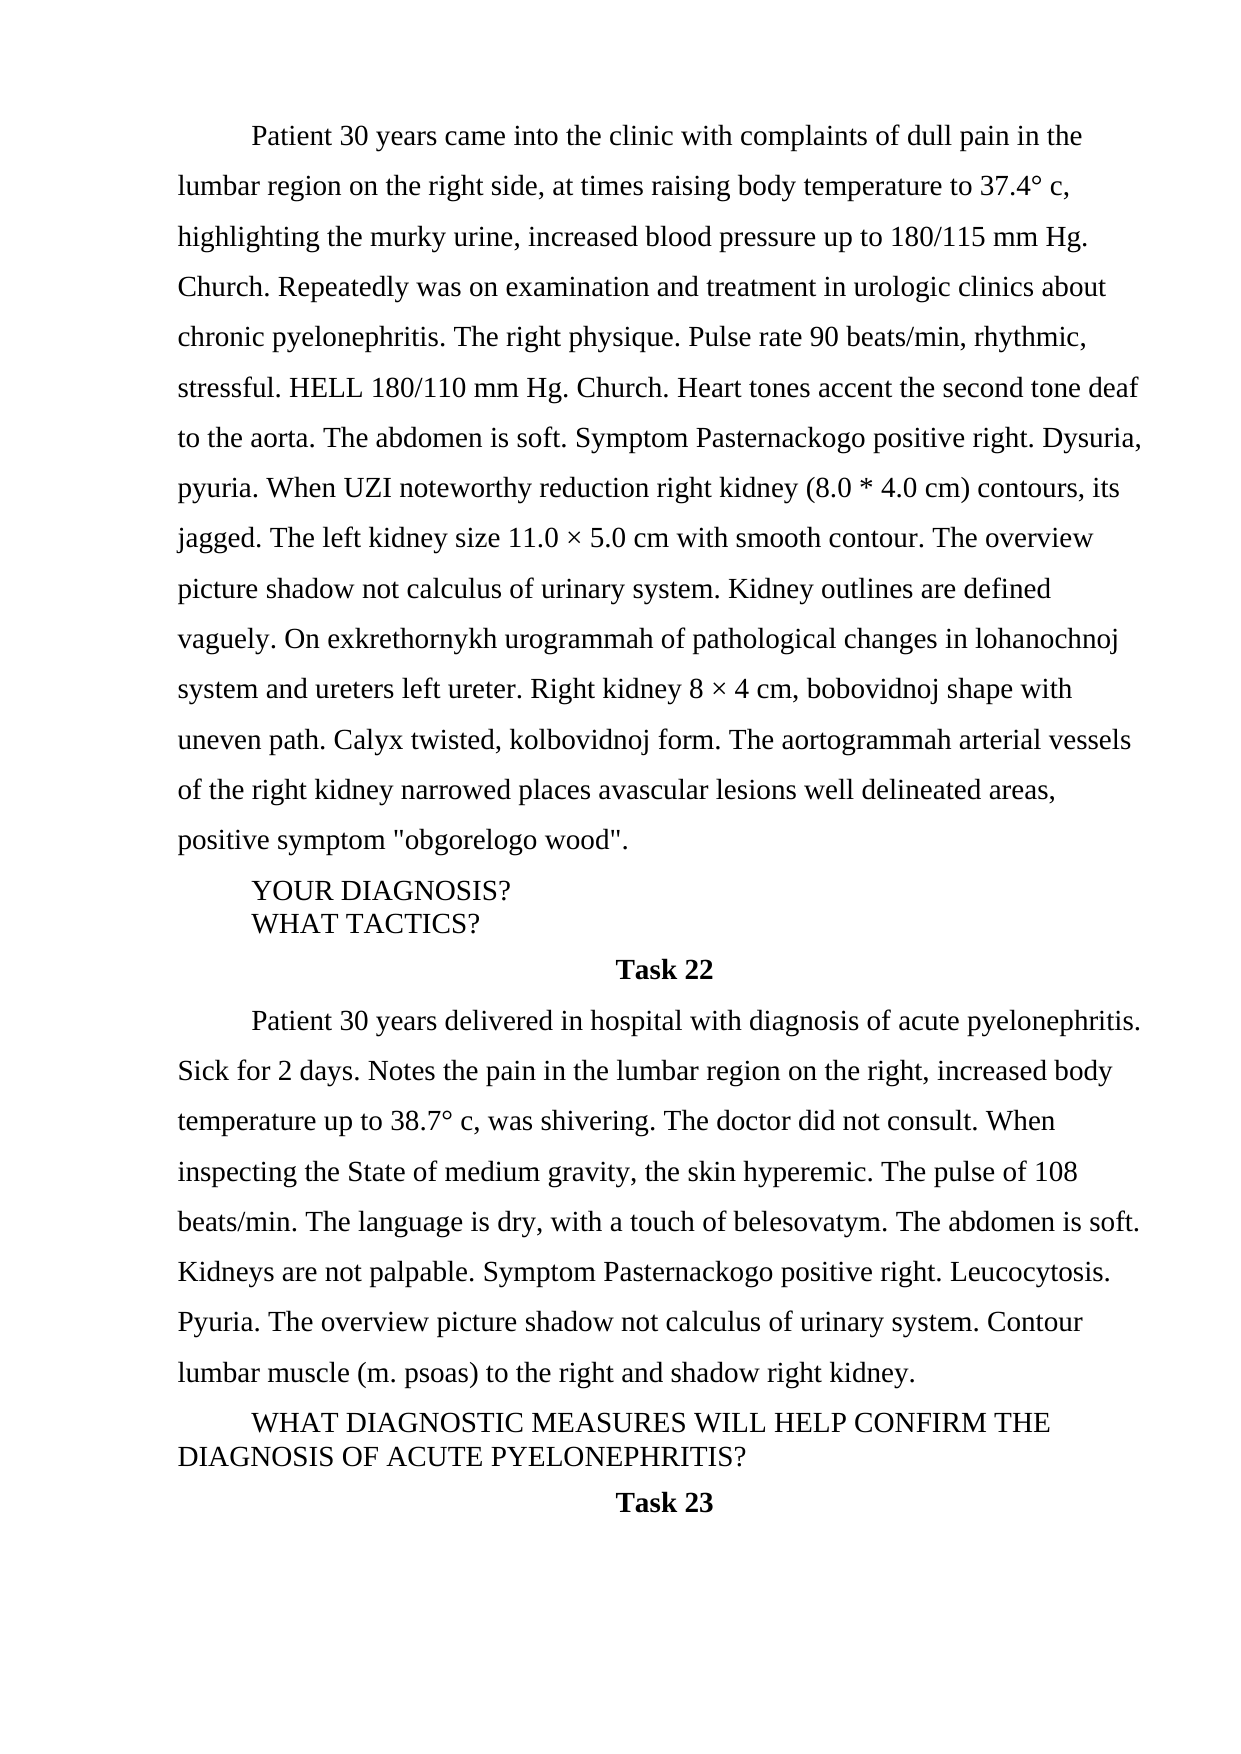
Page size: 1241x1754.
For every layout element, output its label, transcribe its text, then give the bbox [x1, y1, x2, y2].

text Patient 30 years delivered in hospital with diagnosis of acute pyelonephritis. Sick for 2 days. Notes the pain in the lumbar region on the right, increased body temperature up to 38.7° c, was shivering. The doctor did not consult. When inspecting the State of medium gravity, the skin hyperemic. The pulse of 108 beats/min. The language is dry, with a touch of belesovatym. The abdomen is soft. Kidneys are not palpable. Symptom Pasternackogo positive right. Leucocytosis. Pyuria. The overview picture shadow not calculus of urinary system. Contour lumbar muscle (m. psoas) to the right and shadow right kidney. [177, 1003, 1152, 1388]
text WHAT DIAGNOSTIC MEASURES WILL HELP CONFIRM THE DIAGNOSIS OF ACUTE PYELONEPHRITIS? [177, 1405, 1152, 1472]
text Task 22 [177, 952, 1152, 986]
text YOUR DIAGNOSIS? [177, 873, 1152, 906]
text Task 23 [177, 1485, 1152, 1518]
text Patient 30 years came into the clinic with complaints of dull pain in the lumbar region on the right side, at times raising body temperature to 37.4° c, highlighting the murky urine, increased blood pressure up to 180/115 mm Hg. Church. Repeatedly was on examination and treatment in urologic clinics about chronic pyelonephritis. The right physique. Pulse rate 90 beats/min, rhythmic, stressful. HELL 180/110 mm Hg. Church. Heart tones accent the second tone deaf to the aorta. The abdomen is soft. Symptom Pasternackogo positive right. Dysuria, pyuria. When UZI noteworthy reduction right kidney (8.0 * 4.0 cm) contours, its jagged. The left kidney size 11.0 × 5.0 cm with smooth contour. The overview picture shadow not calculus of urinary system. Kidney outlines are defined vaguely. On exkrethornykh urogrammah of pathological changes in lohanochnoj system and ureters left ureter. Right kidney 8 × 4 cm, bobovidnoj shape with uneven path. Calyx twisted, kolbovidnoj form. The aortogrammah arterial vessels of the right kidney narrowed places avascular lesions well delineated areas, positive symptom "obgorelogo wood". [177, 118, 1152, 856]
text WHAT TACTICS? [177, 906, 1152, 940]
